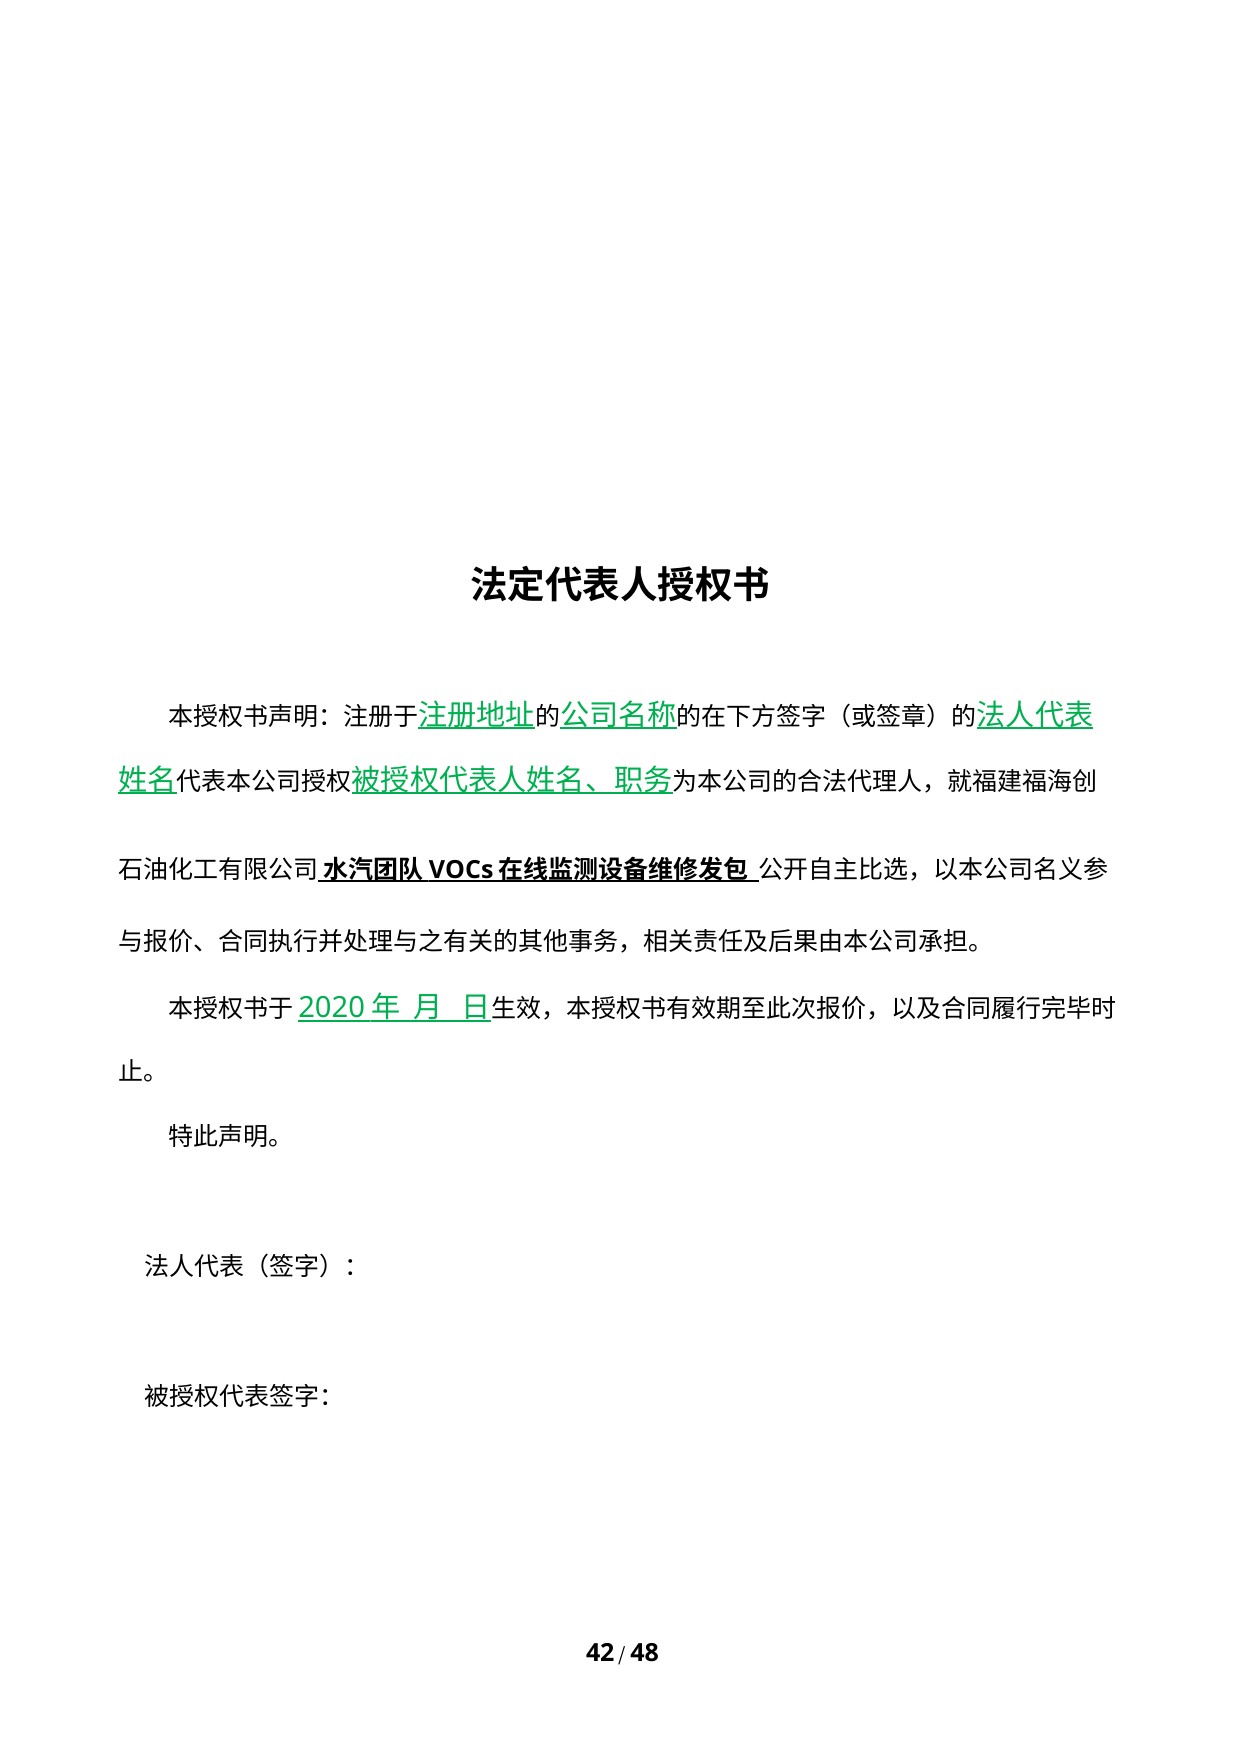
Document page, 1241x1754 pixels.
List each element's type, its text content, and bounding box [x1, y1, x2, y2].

text 法定代表人授权书 [118, 550, 1122, 615]
text 本授权书于2020年 月 日生效，本授权书有效期至此次报价，以及合同履行完毕时止。 [118, 972, 1122, 1102]
text 法人代表（签字）： [118, 1232, 1122, 1297]
text 特此声明。 [118, 1102, 1122, 1167]
text 被授权代表签字： [118, 1362, 1122, 1427]
text 本授权书声明：注册于注册地址的公司名称的在下方签字（或签章）的法人代表姓名代表本公司授权被授权代表人姓名、职务为本公司的合法代理人，就福建福海创石油化工有限公司 水汽团队VOCs在线监测设备维修发包 公开自主比选，以本公司名义参与报价、合同执行并处理与之有关的其他事务，相关责任及后果由本公司承担。 [118, 680, 1122, 972]
